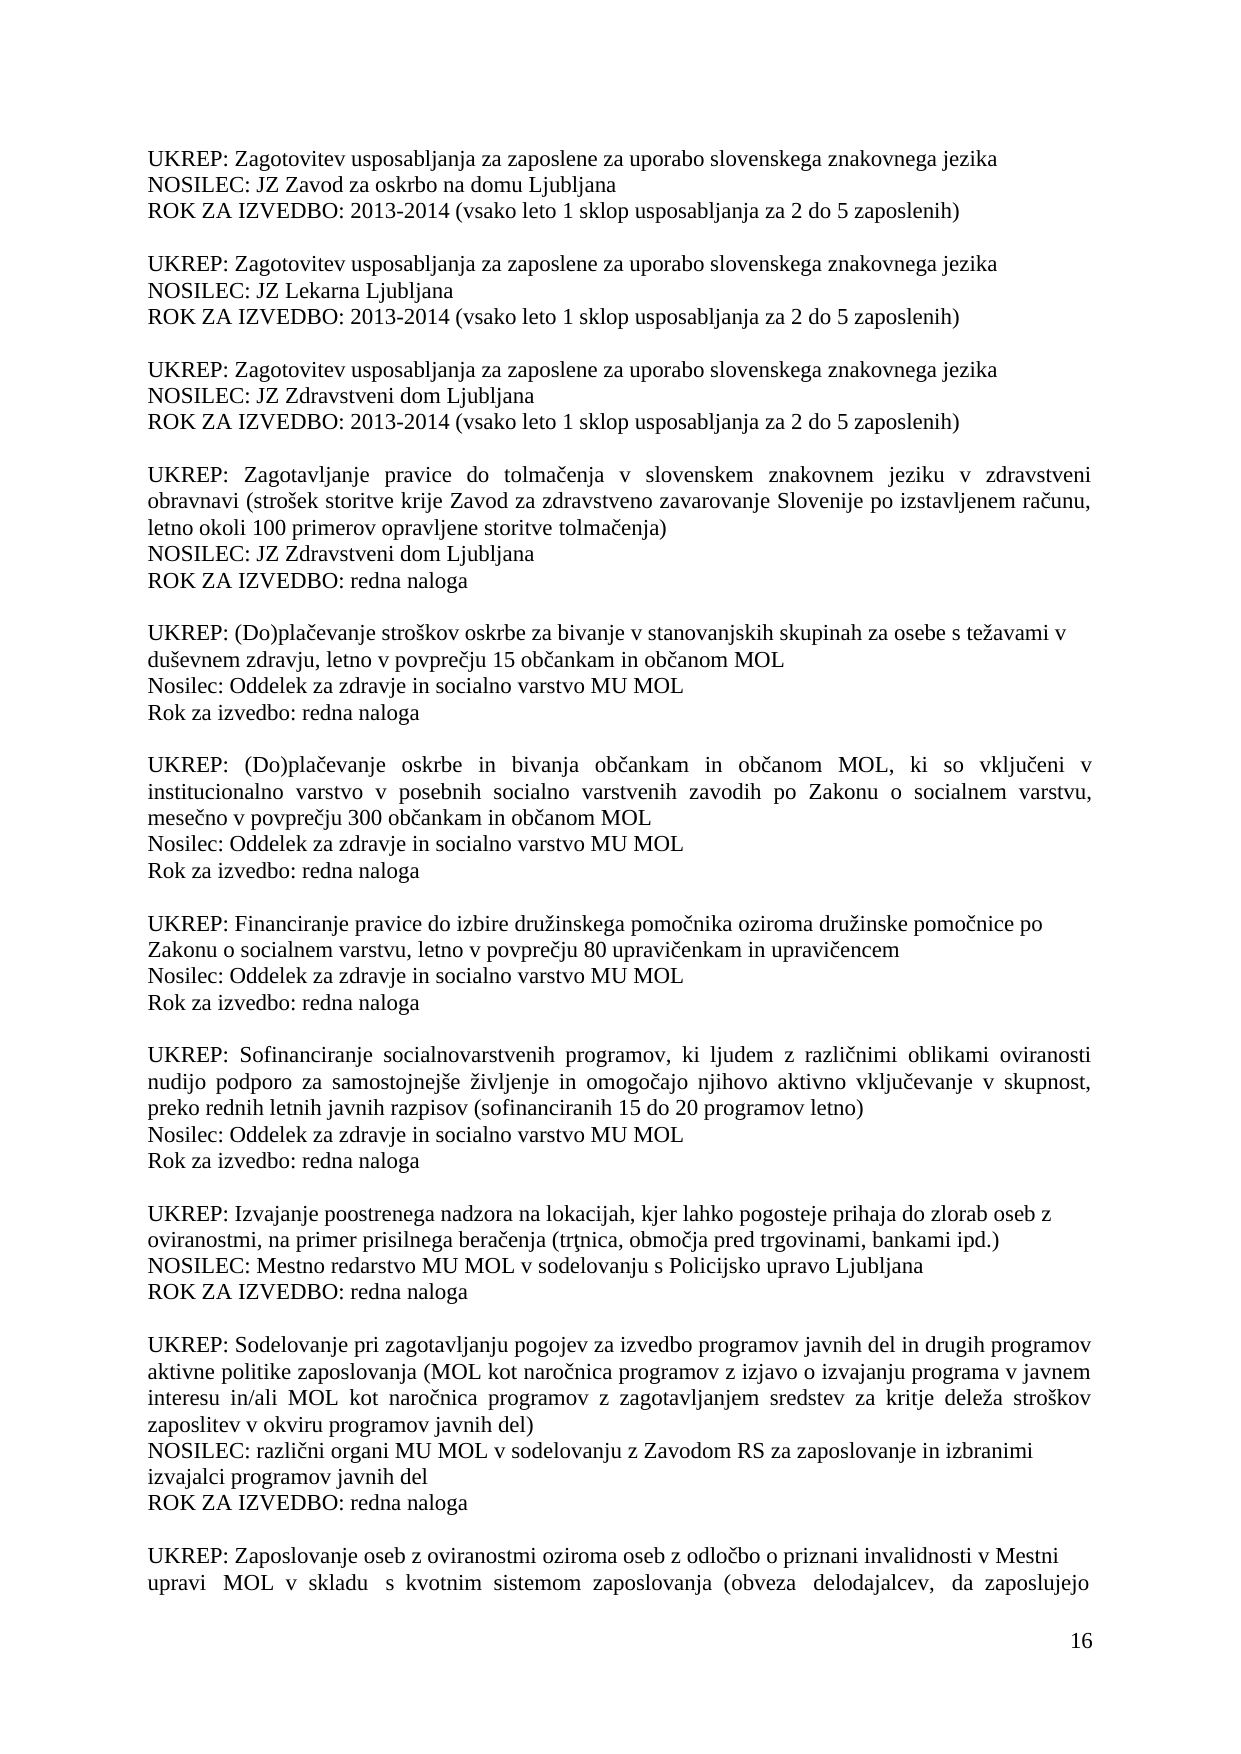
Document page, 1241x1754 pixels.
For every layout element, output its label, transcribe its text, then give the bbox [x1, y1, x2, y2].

text UKREP: Zagotavljanje pravice do tolmačenja v slovenskem znakovnem jeziku v zdravstveni obravnavi (strošek storitve krije Zavod za zdravstveno zavarovanje Slovenije po izstavljenem računu, letno okoli 100 primerov opravljene storitve tolmačenja) [147, 461, 1093, 540]
text Nosilec: Oddelek za zdravje in socialno varstvo MU MOL Rok za izvedbo: redna naloga [147, 672, 686, 725]
text ROK ZA IZVEDBO: 2013-2014 (vsako leto 1 sklop usposabljanja za 2 do 5 zaposlenih) [147, 303, 1105, 329]
text ROK ZA IZVEDBO: 2013-2014 (vsako leto 1 sklop usposabljanja za 2 do 5 zaposlenih) [147, 198, 1105, 224]
text UKREP: Zaposlovanje oseb z oviranostmi oziroma oseb z odločbo o priznani invalidnosti v Mestni upravi MOL v skladu s kvotnim sistemom zaposlovanja (obveza delodajalcev, da zaposlujejo [147, 1542, 1094, 1595]
text UKREP: Sodelovanje pri zagotavljanju pogojev za izvedbo programov javnih del in drugih programov aktivne politike zaposlovanja (MOL kot naročnica programov z izjavo o izvajanju programa v javnem interesu in/ali MOL kot naročnica programov z zagotavljanjem sredstev za kritje deleža stroškov zaposlitev v okviru programov javnih del) [147, 1332, 1093, 1437]
text ROK ZA IZVEDBO: redna naloga [147, 1279, 1105, 1305]
text UKREP: Zagotovitev usposabljanja za zaposlene za uporabo slovenskega znakovnega jezika NOSILEC: JZ Zdravstveni dom Ljubljana [147, 356, 1000, 408]
text UKREP: Zagotovitev usposabljanja za zaposlene za uporabo slovenskega znakovnega jezika NOSILEC: JZ Zavod za oskrbo na domu Ljubljana [147, 145, 1000, 198]
text UKREP: Financiranje pravice do izbire družinskega pomočnika oziroma družinske pomočnice po Zakonu o socialnem varstvu, letno v povprečju 80 upravičenkam in upravičencem [147, 909, 1092, 962]
text Nosilec: Oddelek za zdravje in socialno varstvo MU MOL Rok za izvedbo: redna naloga [147, 1121, 686, 1173]
text NOSILEC: JZ Zdravstveni dom Ljubljana ROK ZA IZVEDBO: redna naloga [147, 540, 536, 593]
text Nosilec: Oddelek za zdravje in socialno varstvo MU MOL Rok za izvedbo: redna naloga [147, 830, 686, 883]
text Nosilec: Oddelek za zdravje in socialno varstvo MU MOL Rok za izvedbo: redna naloga [147, 962, 686, 1015]
text UKREP: Zagotovitev usposabljanja za zaposlene za uporabo slovenskega znakovnega jezika NOSILEC: JZ Lekarna Ljubljana [147, 250, 1000, 303]
text UKREP: (Do)plačevanje stroškov oskrbe za bivanje v stanovanjskih skupinah za osebe s težavami v duševnem zdravju, letno v povprečju 15 občankam in občanom MOL [147, 619, 1092, 672]
text UKREP: (Do)plačevanje oskrbe in bivanja občankam in občanom MOL, ki so vključeni v institucionalno varstvo v posebnih socialno varstvenih zavodih po Zakonu o socialnem varstvu, mesečno v povprečju 300 občankam in občanom MOL [147, 751, 1093, 830]
text NOSILEC: različni organi MU MOL v sodelovanju z Zavodom RS za zaposlovanje in izbranimi izvajalci programov javnih del [147, 1437, 1092, 1490]
text UKREP: Sofinanciranje socialnovarstvenih programov, ki ljudem z različnimi oblikami oviranosti nudijo podporo za samostojnejše življenje in omogočajo njihovo aktivno vključevanje v skupnost, preko rednih letnih javnih razpisov (sofinanciranih 15 do 20 programov letno) [147, 1042, 1092, 1121]
text ROK ZA IZVEDBO: 2013-2014 (vsako leto 1 sklop usposabljanja za 2 do 5 zaposlenih) [147, 408, 1105, 435]
text UKREP: Izvajanje poostrenega nadzora na lokacijah, kjer lahko pogosteje prihaja do zlorab oseb z oviranostmi, na primer prisilnega beračenja (trţnica, območja pred trgovinami, bankami ipd.) NOSILEC: Mestno redarstvo MU MOL v sodelovanju s Policijsko upravo Ljubljana [147, 1200, 1092, 1279]
text ROK ZA IZVEDBO: redna naloga [147, 1490, 1105, 1516]
